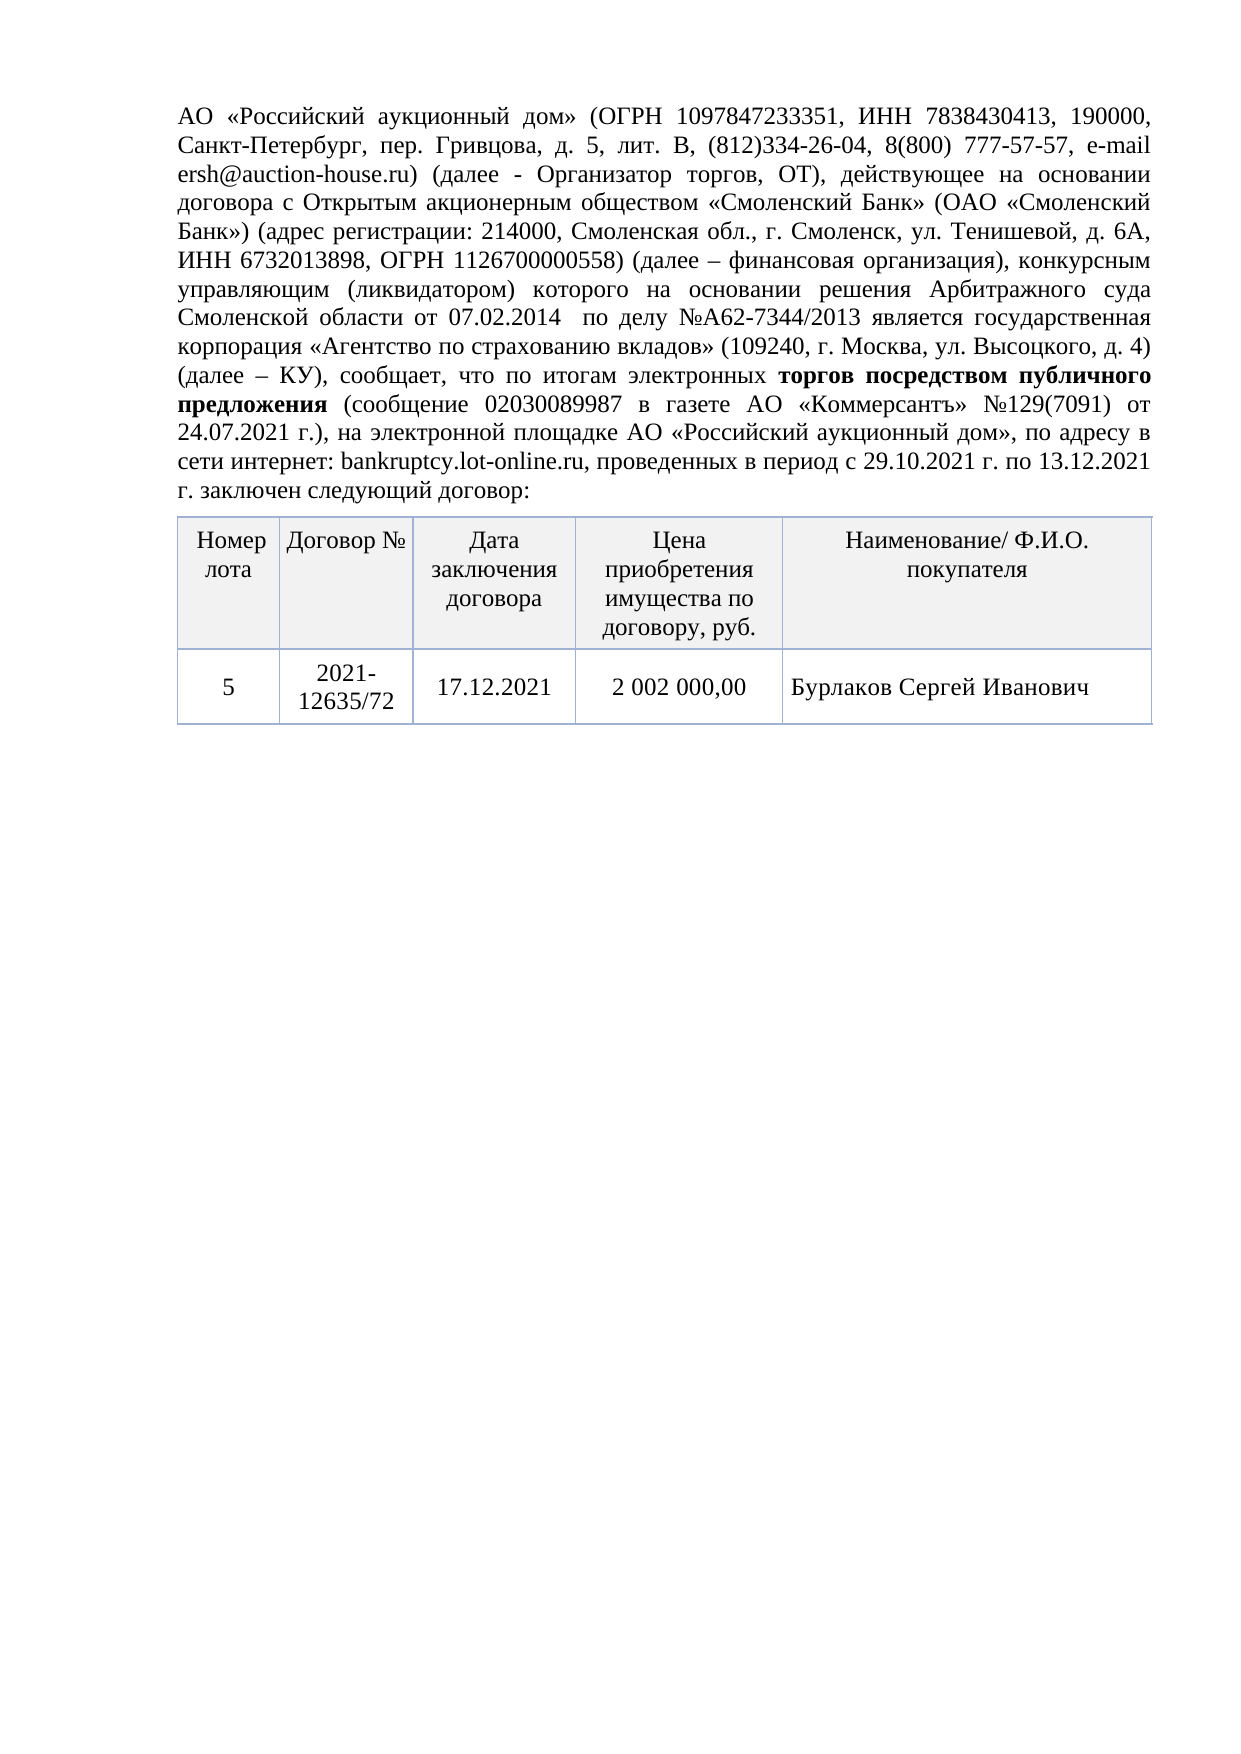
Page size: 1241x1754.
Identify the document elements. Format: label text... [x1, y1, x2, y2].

table_cell Бурлаков Сергей Иванович [783, 650, 1151, 723]
table_cell 2 002 000,00 [576, 650, 782, 723]
table_header Договор № [280, 518, 412, 648]
table_cell 2021-12635/72 [280, 650, 412, 723]
table_header Наименование/ Ф.И.О. покупателя [783, 518, 1151, 648]
table_cell 17.12.2021 [414, 650, 575, 723]
table_header Номер лота [178, 518, 279, 648]
table_cell 5 [178, 650, 279, 723]
table_header Дата заключения договора [414, 518, 575, 648]
table_header Цена приобретения имущества по договору, руб. [576, 518, 782, 648]
text АО «Российский аукционный дом» (ОГРН 1097847233351, ИНН 7838430413, 190000, Санкт-Петербург, пер. Гривцова, д. 5, лит. В, (812)334-26-04, 8(800) 777-57-57, e-mail ersh@auction-house.ru) (далее - Организатор торгов, ОТ), действующее на основании договора с Открытым акционерным обществом «Смоленский Банк» (ОАО «Смоленский Банк») (адрес регистрации: 214000, Смоленская обл., г. Смоленск, ул. Тенишевой, д. 6А, ИНН 6732013898, ОГРН 1126700000558) (далее – финансовая организация), конкурсным управляющим (ликвидатором) которого на основании решения Арбитражного суда Смоленской области от 07.02.2014 по делу №А62-7344/2013 является государственная корпорация «Агентство по страхованию вкладов» (109240, г. Москва, ул. Высоцкого, д. 4) (далее – КУ), сообщает, что по итогам электронных торгов посредством публичного предложения (сообщение 02030089987 в газете АО «Коммерсантъ» №129(7091) от 24.07.2021 г.), на электронной площадке АО «Российский аукционный дом», по адресу в сети интернет: bankruptcy.lot-online.ru, проведенных в период с 29.10.2021 г. по 13.12.2021 г. заключен следующий договор: [177, 101, 1152, 504]
